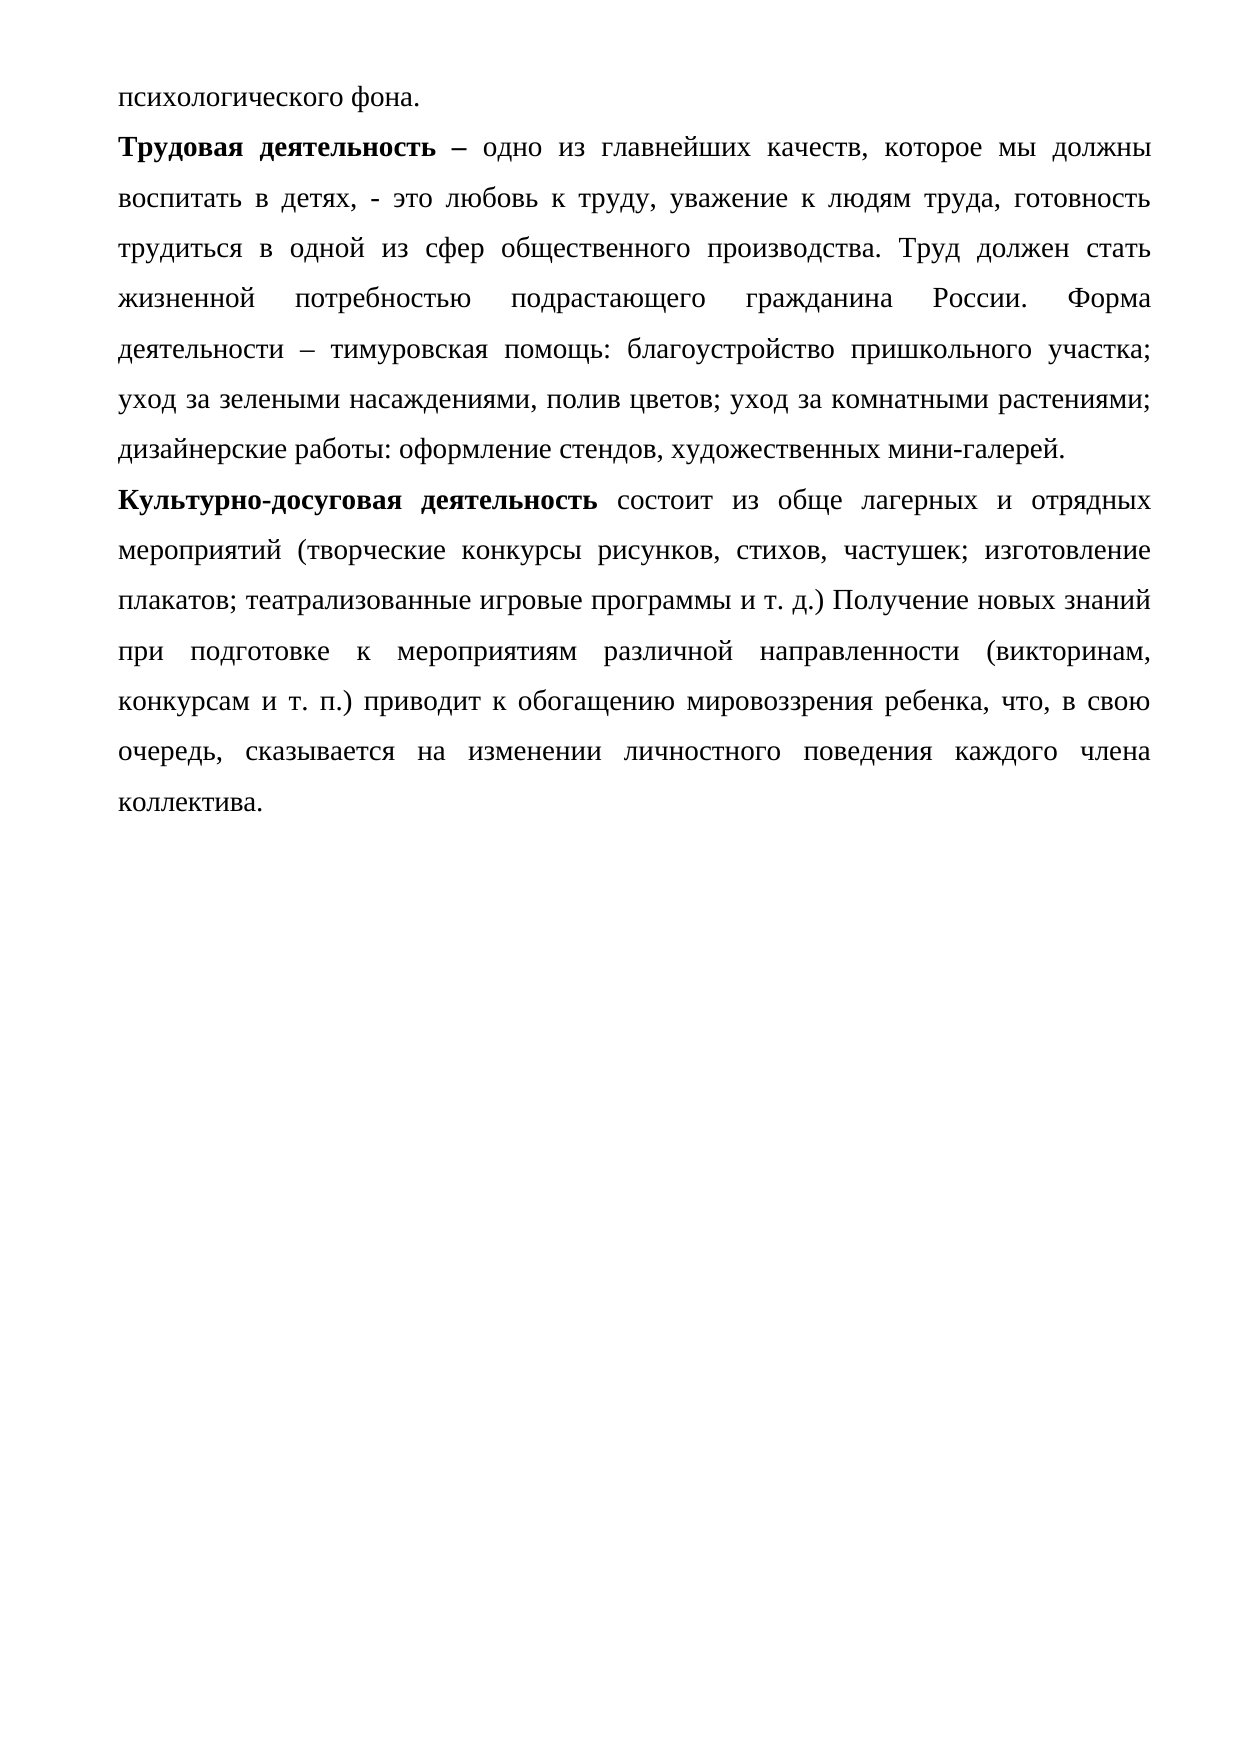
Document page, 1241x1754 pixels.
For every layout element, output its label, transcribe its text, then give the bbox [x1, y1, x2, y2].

text Трудовая деятельность – одно из главнейших качеств, которое мы должны воспитать в детях, - это любовь к труду, уважение к людям труда, готовность трудиться в одной из сфер общественного производства. Труд должен стать жизненной потребностью подрастающего гражданина России. Форма деятельности – тимуровская помощь: благоустройство пришкольного участка; уход за зелеными насаждениями, полив цветов; уход за комнатными растениями; дизайнерские работы: оформление стендов, художественных мини-галерей. [118, 129, 1152, 465]
text Культурно-досуговая деятельность состоит из обще лагерных и отрядных мероприятий (творческие конкурсы рисунков, стихов, частушек; изготовление плакатов; театрализованные игровые программы и т. д.) Получение новых знаний при подготовке к мероприятиям различной направленности (викторинам, конкурсам и т. п.) приводит к обогащению мировоззрения ребенка, что, в свою очередь, сказывается на изменении личностного поведения каждого члена коллектива. [118, 482, 1152, 817]
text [118, 79, 1152, 113]
